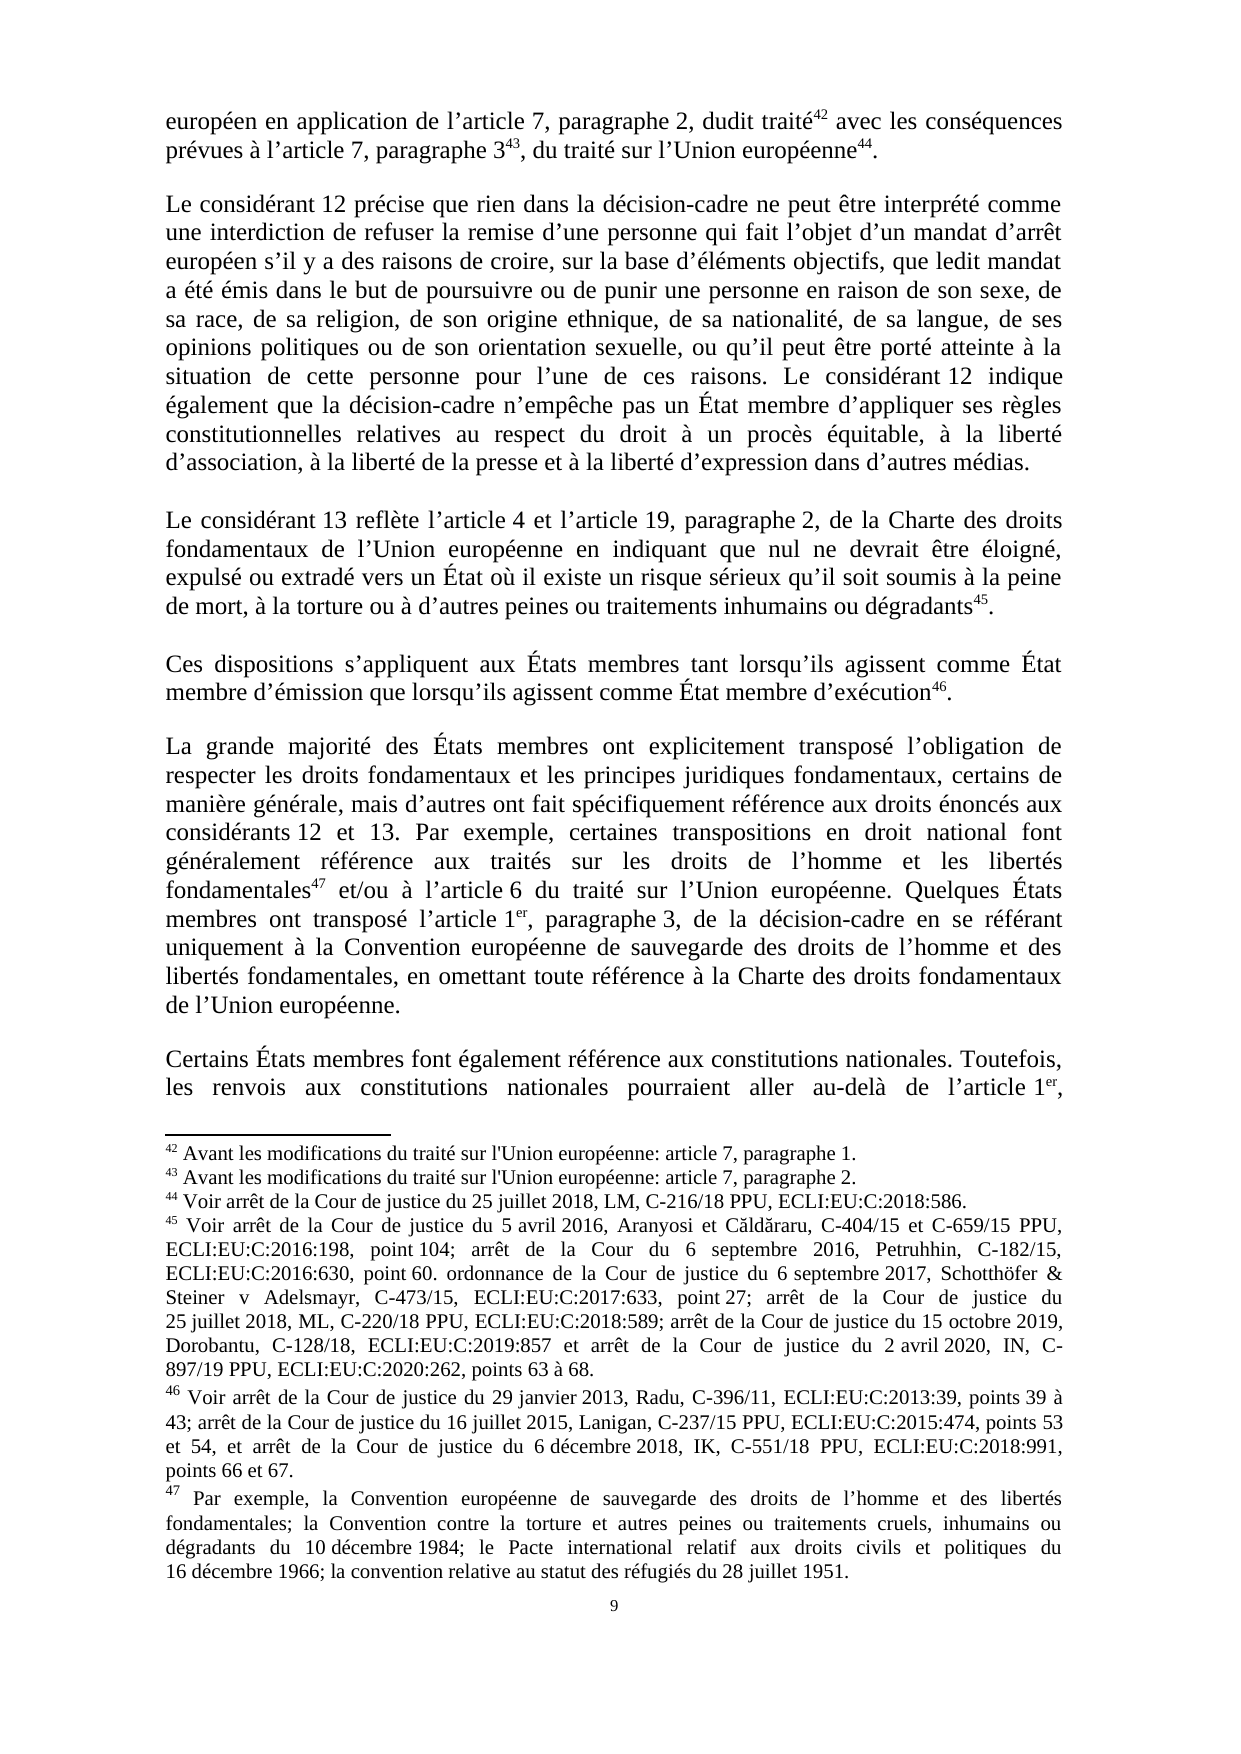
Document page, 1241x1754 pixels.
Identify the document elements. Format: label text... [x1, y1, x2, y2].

text Certains États membres font également référence aux constitutions nationales. Toutefois, les renvois aux constitutions nationales pourraient aller au-delà de l’article 1er, paragraphe 3, de la décision-cadre, notamment car l’article 6 du traité sur l’Union européenne ne fait référence qu’aux principes constitutionnels qui sont communs aux États membres. Conformément à la jurisprudence de la Cour de justice, les États membres ne peuvent exiger d’un autre État membre un niveau de protection national des droits fondamentaux plus élevé que celui assuré par le droit de l’Union. [165, 1044, 1063, 1101]
text La grande majorité des États membres ont explicitement transposé l’obligation de respecter les droits fondamentaux et les principes juridiques fondamentaux, certains de manière générale, mais d’autres ont fait spécifiquement référence aux droits énoncés aux considérants 12 et 13. Par exemple, certaines transpositions en droit national font généralement référence aux traités sur les droits de l’homme et les libertés fondamentales et/ou à l’article 6 du traité sur l’Union européenne. Quelques États membres ont transposé l’article 1er, paragraphe 3, de la décision-cadre en se référant uniquement à la Convention européenne de sauvegarde des droits de l’homme et des libertés fondamentales, en omettant toute référence à la Charte des droits fondamentaux de l’Union européenne. [165, 731, 1063, 1019]
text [165, 106, 1063, 164]
text Le considérant 13 reflète l’article 4 et l’article 19, paragraphe 2, de la Charte des droits fondamentaux de l’Union européenne en indiquant que nul ne devrait être éloigné, expulsé ou extradé vers un État où il existe un risque sérieux qu’il soit soumis à la peine de mort, à la torture ou à d’autres peines ou traitements inhumains ou dégradants. [165, 505, 1063, 620]
text Le considérant 12 précise que rien dans la décision-cadre ne peut être interprété comme une interdiction de refuser la remise d’une personne qui fait l’objet d’un mandat d’arrêt européen s’il y a des raisons de croire, sur la base d’éléments objectifs, que ledit mandat a été émis dans le but de poursuivre ou de punir une personne en raison de son sexe, de sa race, de sa religion, de son origine ethnique, de sa nationalité, de sa langue, de ses opinions politiques ou de son orientation sexuelle, ou qu’il peut être porté atteinte à la situation de cette personne pour l’une de ces raisons. Le considérant 12 indique également que la décision-cadre n’empêche pas un État membre d’appliquer ses règles constitutionnelles relatives au respect du droit à un procès équitable, à la liberté d’association, à la liberté de la presse et à la liberté d’expression dans d’autres médias. [165, 189, 1063, 476]
text Ces dispositions s’appliquent aux États membres tant lorsqu’ils agissent comme État membre d’émission que lorsqu’ils agissent comme État membre d’exécution. [165, 649, 1063, 706]
